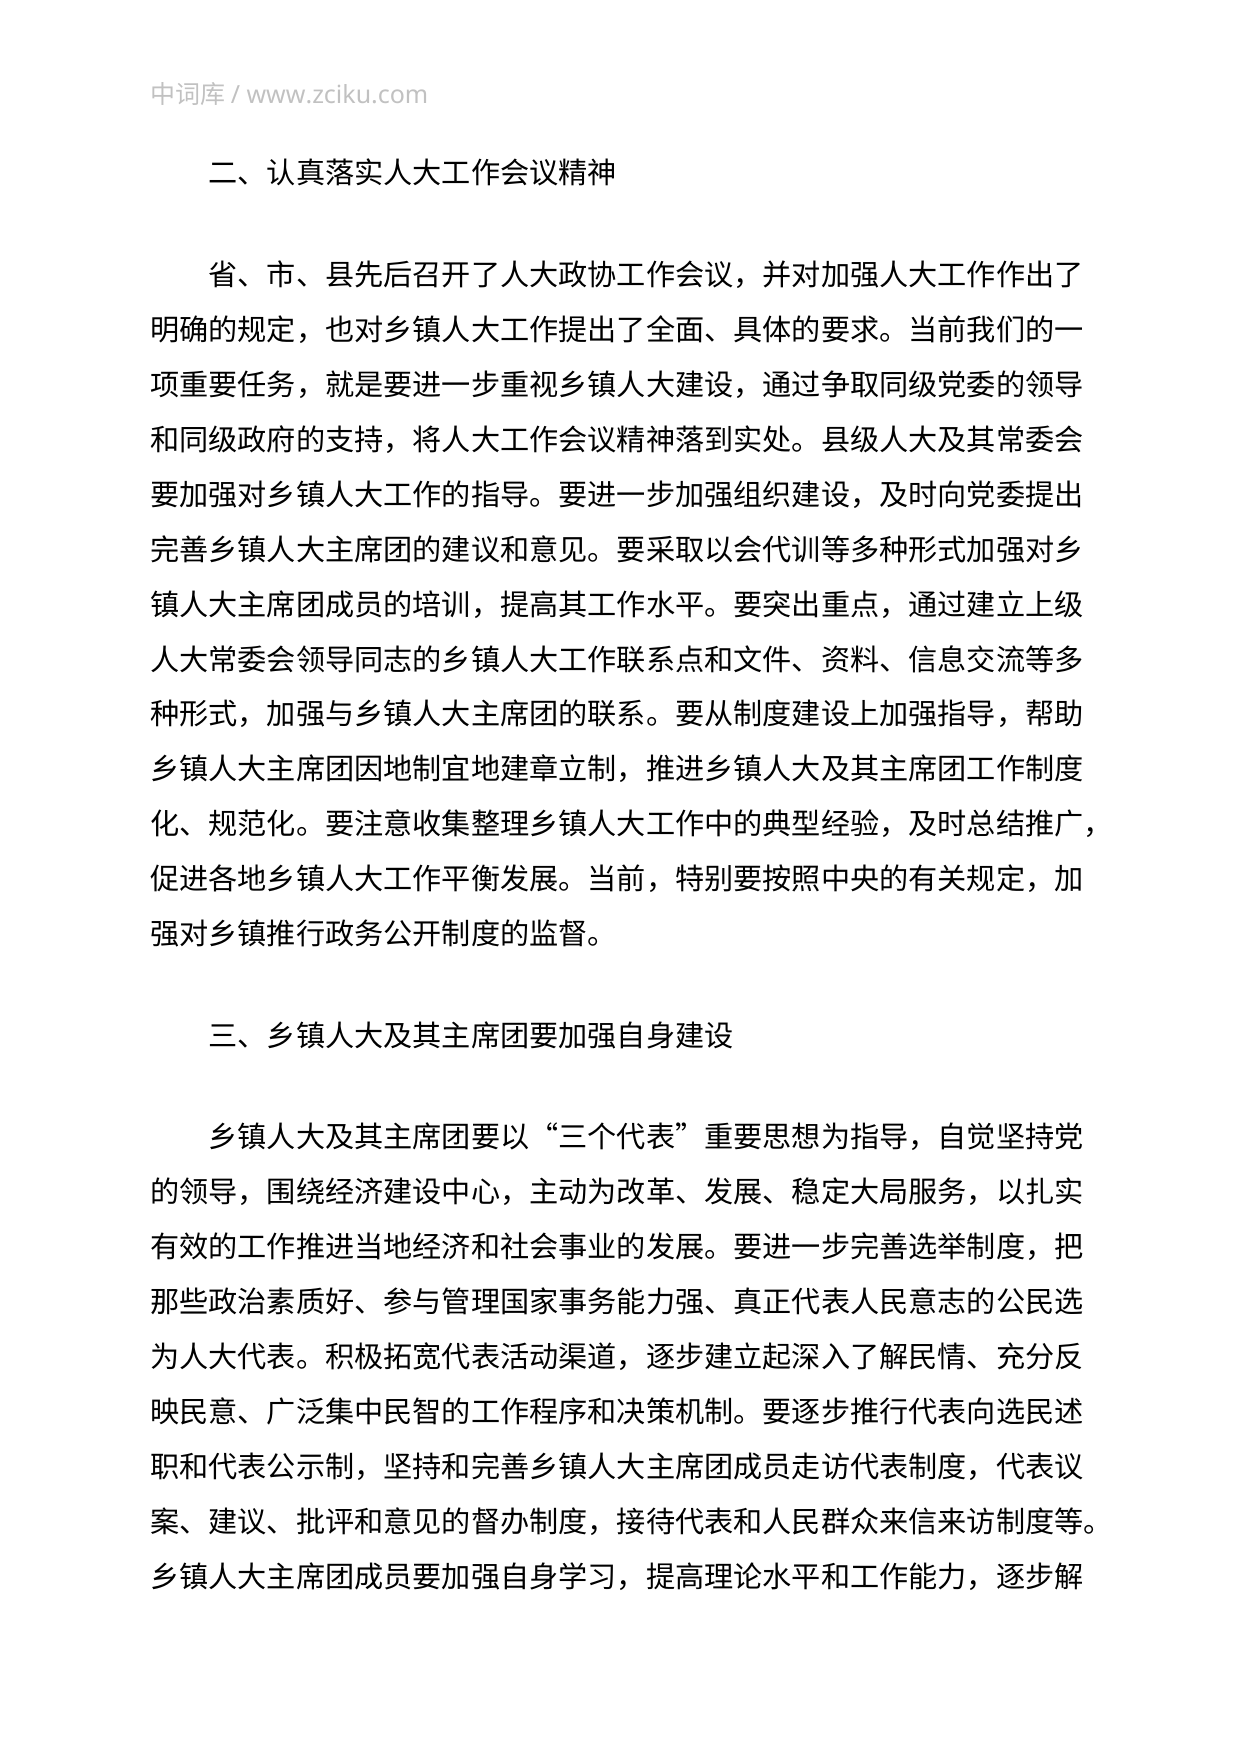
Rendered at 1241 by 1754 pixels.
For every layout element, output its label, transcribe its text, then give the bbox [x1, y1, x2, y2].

text 二、认真落实人大工作会议精神 [150, 150, 1090, 192]
text 三、乡镇人大及其主席团要加强自身建设 [150, 1012, 1090, 1054]
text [150, 1114, 1090, 1596]
text 省、市、县先后召开了人大政协工作会议，并对加强人大工作作出了明确的规定，也对乡镇人大工作提出了全面、具体的要求。当前我们的一项重要任务，就是要进一步重视乡镇人大建设，通过争取同级党委的领导和同级政府的支持，将人大工作会议精神落到实处。县级人大及其常委会要加强对乡镇人大工作的指导。要进一步加强组织建设，及时向党委提出完善乡镇人大主席团的建议和意见。要采取以会代训等多种形式加强对乡镇人大主席团成员的培训，提高其工作水平。要突出重点，通过建立上级人大常委会领导同志的乡镇人大工作联系点和文件、资料、信息交流等多种形式，加强与乡镇人大主席团的联系。要从制度建设上加强指导，帮助乡镇人大主席团因地制宜地建章立制，推进乡镇人大及其主席团工作制度化、规范化。要注意收集整理乡镇人大工作中的典型经验，及时总结推广，促进各地乡镇人大工作平衡发展。当前，特别要按照中央的有关规定，加强对乡镇推行政务公开制度的监督。 [150, 252, 1090, 953]
